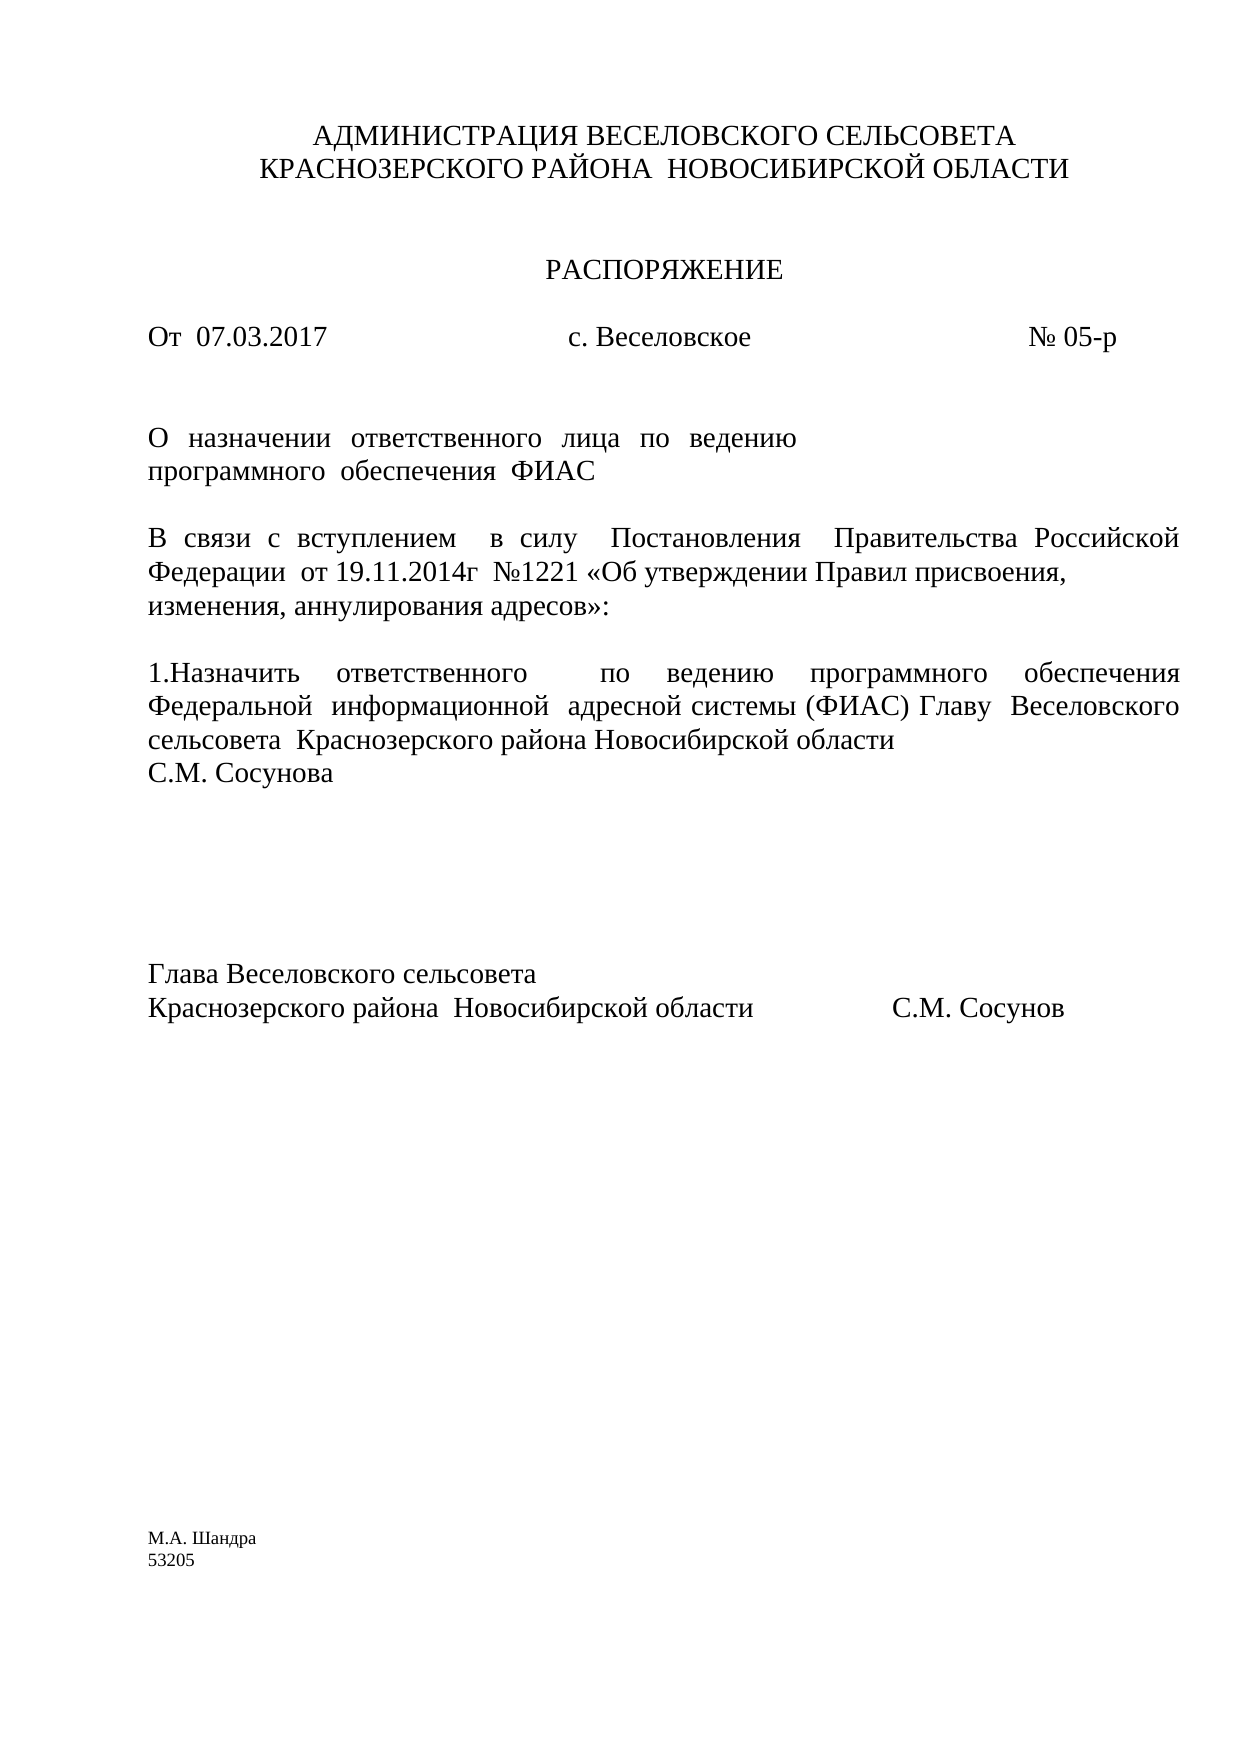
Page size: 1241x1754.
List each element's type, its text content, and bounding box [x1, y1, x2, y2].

text РАСПОРЯЖЕНИЕ [148, 252, 1181, 286]
text С.М. Сосунова [148, 755, 1181, 789]
text 1.Назначить ответственного по ведению программного обеспечения Федеральной информационной адресной системы (ФИАС) Главу Веселовского сельсовета Краснозерского района Новосибирской области [148, 655, 1181, 755]
text О назначении ответственного лица по ведению программного обеспечения ФИАС [148, 420, 797, 487]
text М.А. Шандра [148, 1527, 1181, 1548]
text Краснозерского района Новосибирской области С.М. Сосунов [148, 990, 1181, 1024]
text Глава Веселовского сельсовета [148, 957, 1181, 990]
text КРАСНОЗЕРСКОГО РАЙОНА НОВОСИБИРСКОЙ ОБЛАСТИ [148, 152, 1181, 185]
text От 07.03.2017 с. Веселовское № 05-р [148, 319, 1181, 353]
text изменения, аннулирования адресов»: [148, 588, 1181, 621]
text 53205 [148, 1548, 1181, 1570]
text В связи с вступлением в силу Постановления Правительства Российской Федерации от 19.11.2014г №1221 «Об утверждении Правил присвоения, [148, 521, 1181, 588]
text АДМИНИСТРАЦИЯ ВЕСЕЛОВСКОГО СЕЛЬСОВЕТА [148, 118, 1181, 152]
